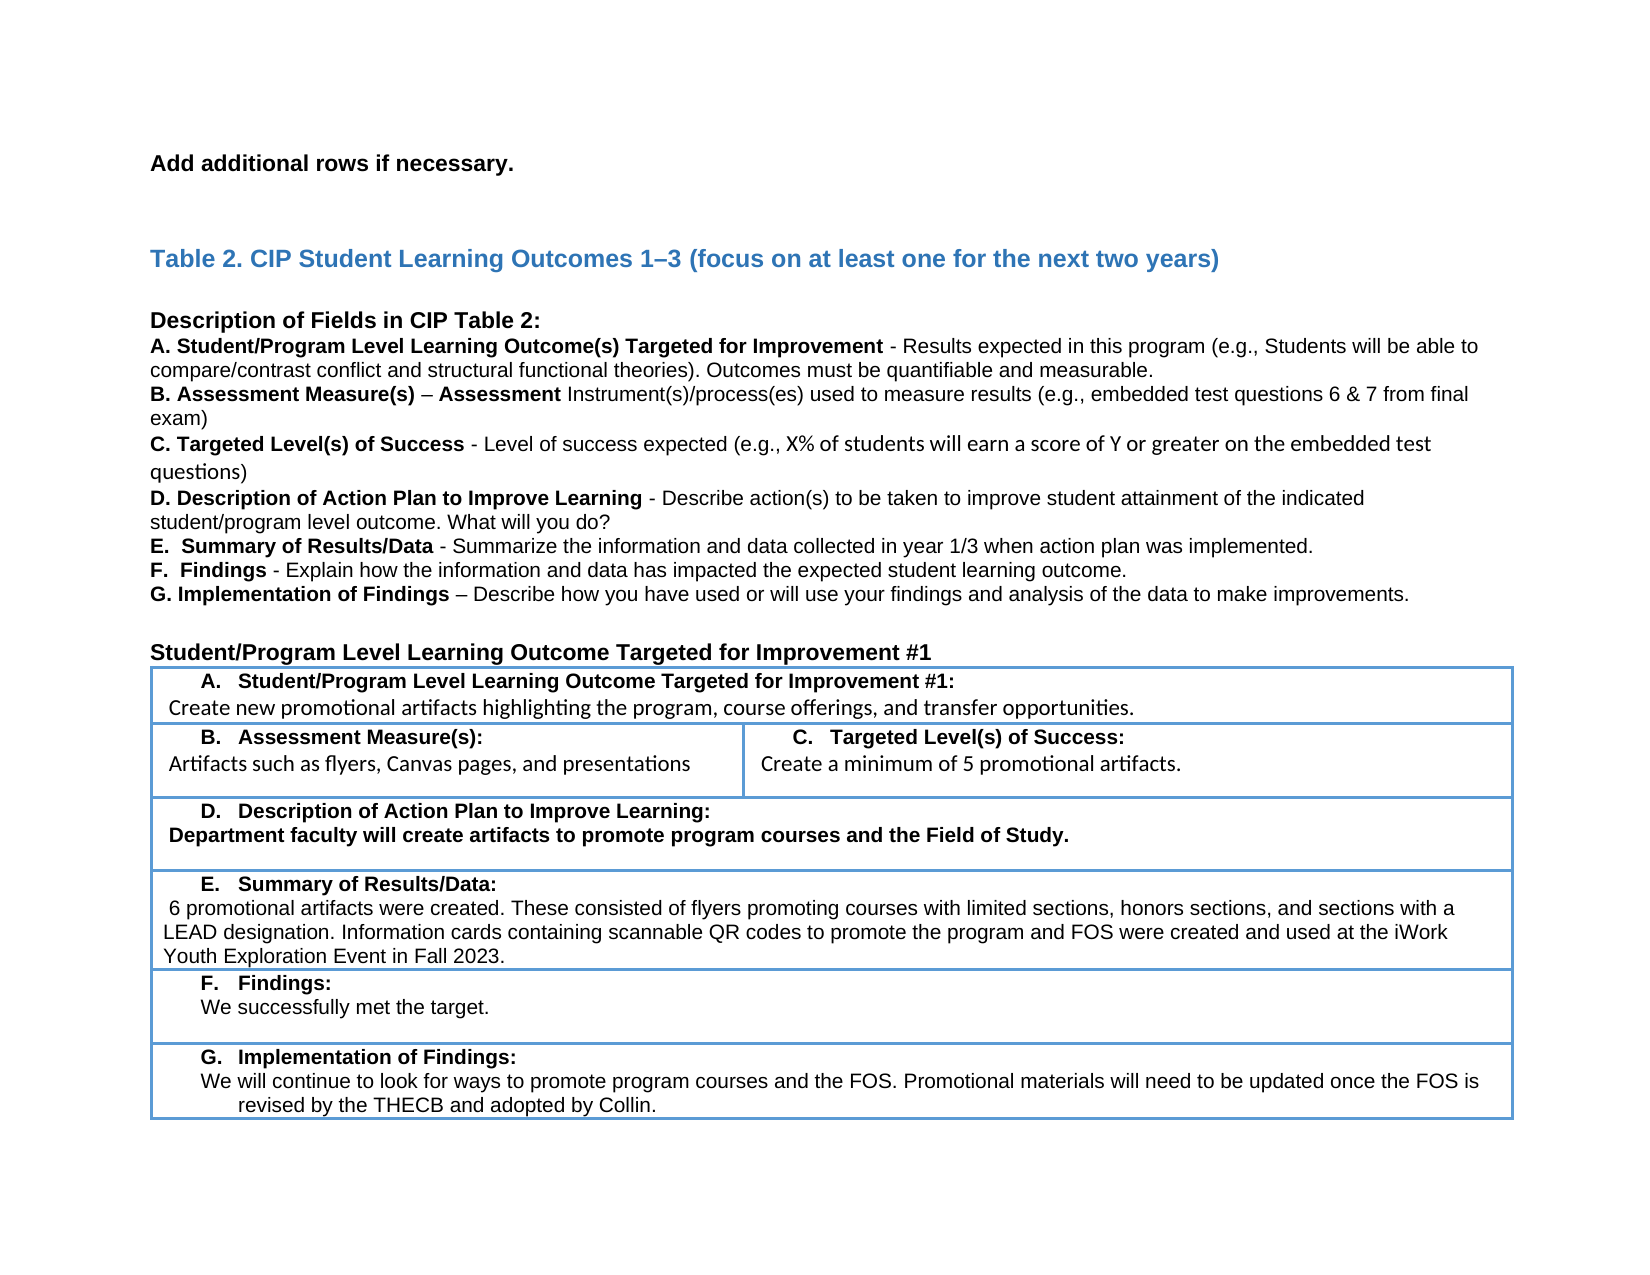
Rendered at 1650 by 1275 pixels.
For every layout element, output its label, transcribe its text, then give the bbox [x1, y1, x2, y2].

text B. Assessment Measure(s) – Assessment Instrument(s)/process(es) used to measure results (e.g., embedded test questions 6 & 7 from final exam) [150, 382, 1500, 429]
text Description of Fields in CIP Table 2: [150, 307, 1500, 334]
text A. Student/Program Level Learning Outcome(s) Targeted for Improvement - Results expected in this program (e.g., Students will be able to compare/contrast conflict and structural functional theories). Outcomes must be quantifiable and measurable. [150, 334, 1500, 382]
text D. Description of Action Plan to Improve Learning - Describe action(s) to be taken to improve student attainment of the indicated student/program level outcome. What will you do? [150, 486, 1500, 533]
text Add additional rows if necessary. [150, 150, 1500, 176]
table_cell Findings: We successfully met the target. [153, 971, 1511, 1042]
table_cell Summary of Results/Data: 6 promotional artifacts were created. These consisted of flyers promoting courses with limited sections, honors sections, and sections with a LEAD designation. Information cards containing scannable QR codes to promote the program and FOS were created and used at the iWork Youth Exploration Event in Fall 2023. [153, 872, 1511, 968]
table_header Student/Program Level Learning Outcome Targeted for Improvement #1: Create new promotional artifacts highlighting the program, course offerings, and transfer opportunities. [153, 669, 1511, 722]
text G. Implementation of Findings – Describe how you have used or will use your findings and analysis of the data to make improvements. [150, 581, 1500, 605]
table_cell Implementation of Findings: We will continue to look for ways to promote program courses and the FOS. Promotional materials will need to be updated once the FOS is revised by the THECB and adopted by Collin. [153, 1045, 1511, 1117]
table_cell Description of Action Plan to Improve Learning: Department faculty will create artifacts to promote program courses and the Field of Study. [153, 799, 1511, 869]
text E. Summary of Results/Data - Summarize the information and data collected in year 1/3 when action plan was implemented. [150, 533, 1500, 557]
text Table 2. CIP Student Learning Outcomes 1–3 (focus on at least one for the next two years) [150, 244, 1500, 273]
table_cell Targeted Level(s) of Success: Create a minimum of 5 promotional artifacts. [745, 725, 1511, 796]
text C. Targeted Level(s) of Success - Level of success expected (e.g., X% of students will earn a score of Y or greater on the embedded test questions) [150, 429, 1500, 486]
text F. Findings - Explain how the information and data has impacted the expected student learning outcome. [150, 557, 1500, 581]
table_cell Assessment Measure(s): Artifacts such as flyers, Canvas pages, and presentations [153, 725, 742, 796]
text Student/Program Level Learning Outcome Targeted for Improvement #1 [150, 639, 1500, 666]
